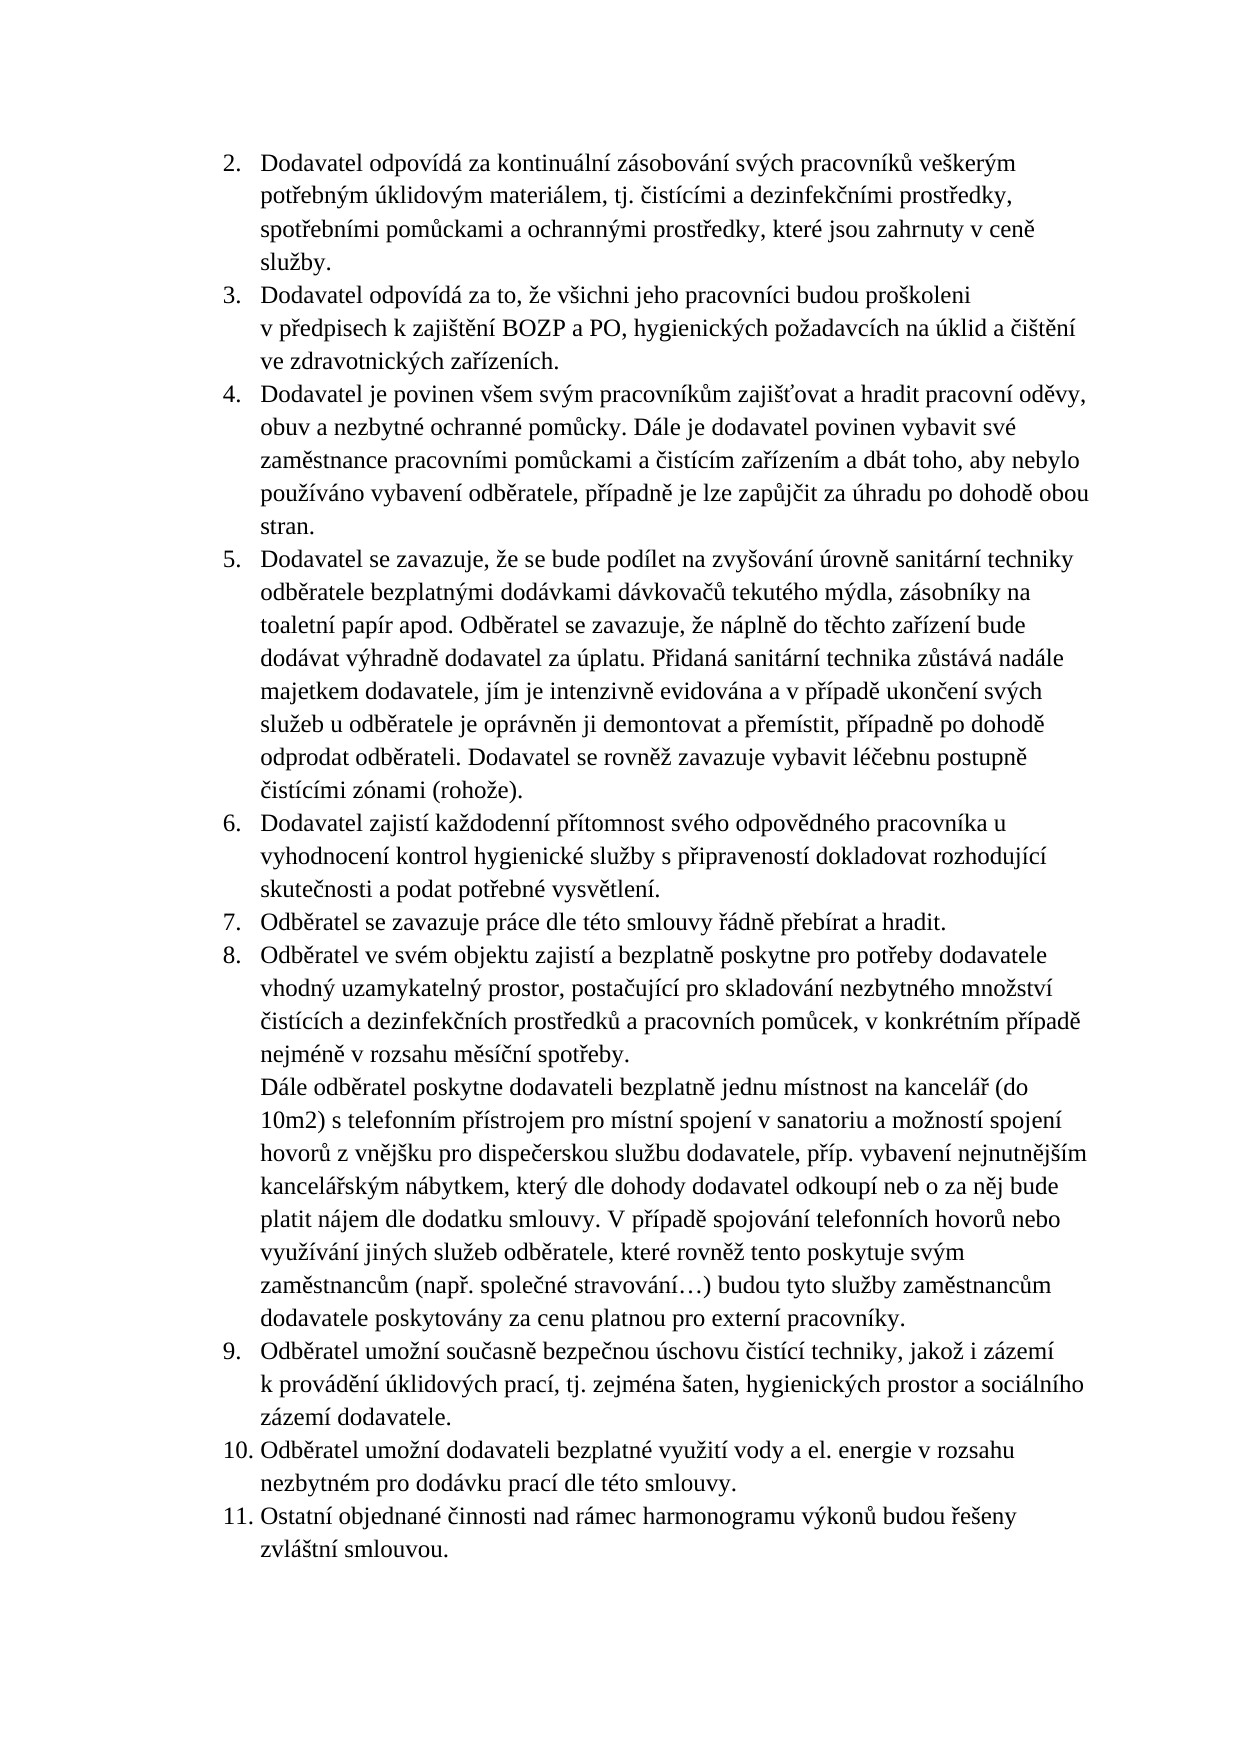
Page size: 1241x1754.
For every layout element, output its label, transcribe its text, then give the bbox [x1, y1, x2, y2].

list Odběratel umožní dodavateli bezplatné využití vody a el. energie v rozsahu nezbytném pro dodávku prací dle této smlouvy. [223, 1435, 1093, 1497]
list Dále odběratel poskytne dodavateli bezplatně jednu místnost na kancelář (do 10m2) s telefonním přístrojem pro místní spojení v sanatoriu a možností spojení hovorů z vnějšku pro dispečerskou službu dodavatele, příp. vybavení nejnutnějším kancelářským nábytkem, který dle dohody dodavatel odkoupí neb o za něj bude platit nájem dle dodatku smlouvy. V případě spojování telefonních hovorů nebo využívání jiných služeb odběratele, které rovněž tento poskytuje svým zaměstnancům (např. společné stravování…) budou tyto služby zaměstnancům dodavatele poskytovány za cenu platnou pro externí pracovníky. [260, 1072, 1093, 1332]
list Dodavatel odpovídá za to, že všichni jeho pracovníci budou proškoleni v předpisech k zajištění BOZP a PO, hygienických požadavcích na úklid a čištění ve zdravotnických zařízeních. [223, 280, 1093, 374]
list Dodavatel zajistí každodenní přítomnost svého odpovědného pracovníka u vyhodnocení kontrol hygienické služby s připraveností dokladovat rozhodující skutečnosti a podat potřebné vysvětlení. [223, 808, 1093, 903]
list Odběratel umožní současně bezpečnou úschovu čistící techniky, jakož i zázemí k provádění úklidových prací, tj. zejména šaten, hygienických prostor a sociálního zázemí dodavatele. [223, 1336, 1093, 1431]
list Dodavatel se zavazuje, že se bude podílet na zvyšování úrovně sanitární techniky odběratele bezplatnými dodávkami dávkovačů tekutého mýdla, zásobníky na toaletní papír apod. Odběratel se zavazuje, že náplně do těchto zařízení bude dodávat výhradně dodavatel za úplatu. Přidaná sanitární technika zůstává nadále majetkem dodavatele, jím je intenzivně evidována a v případě ukončení svých služeb u odběratele je oprávněn ji demontovat a přemístit, případně po dohodě odprodat odběrateli. Dodavatel se rovněž zavazuje vybavit léčebnu postupně čistícími zónami (rohože). [223, 544, 1093, 804]
list Odběratel ve svém objektu zajistí a bezplatně poskytne pro potřeby dodavatele vhodný uzamykatelný prostor, postačující pro skladování nezbytného množství čistících a dezinfekčních prostředků a pracovních pomůcek, v konkrétním případě nejméně v rozsahu měsíční spotřeby. [223, 940, 1093, 1068]
list Dodavatel odpovídá za kontinuální zásobování svých pracovníků veškerým potřebným úklidovým materiálem, tj. čistícími a dezinfekčními prostředky, spotřebními pomůckami a ochrannými prostředky, které jsou zahrnuty v ceně služby. [223, 148, 1093, 275]
list Ostatní objednané činnosti nad rámec harmonogramu výkonů budou řešeny zvláštní smlouvou. [223, 1501, 1093, 1563]
list Dodavatel je povinen všem svým pracovníkům zajišťovat a hradit pracovní oděvy, obuv a nezbytné ochranné pomůcky. Dále je dodavatel povinen vybavit své zaměstnance pracovními pomůckami a čistícím zařízením a dbát toho, aby nebylo používáno vybavení odběratele, případně je lze zapůjčit za úhradu po dohodě obou stran. [223, 379, 1093, 539]
list Odběratel se zavazuje práce dle této smlouvy řádně přebírat a hradit. [223, 907, 1093, 936]
